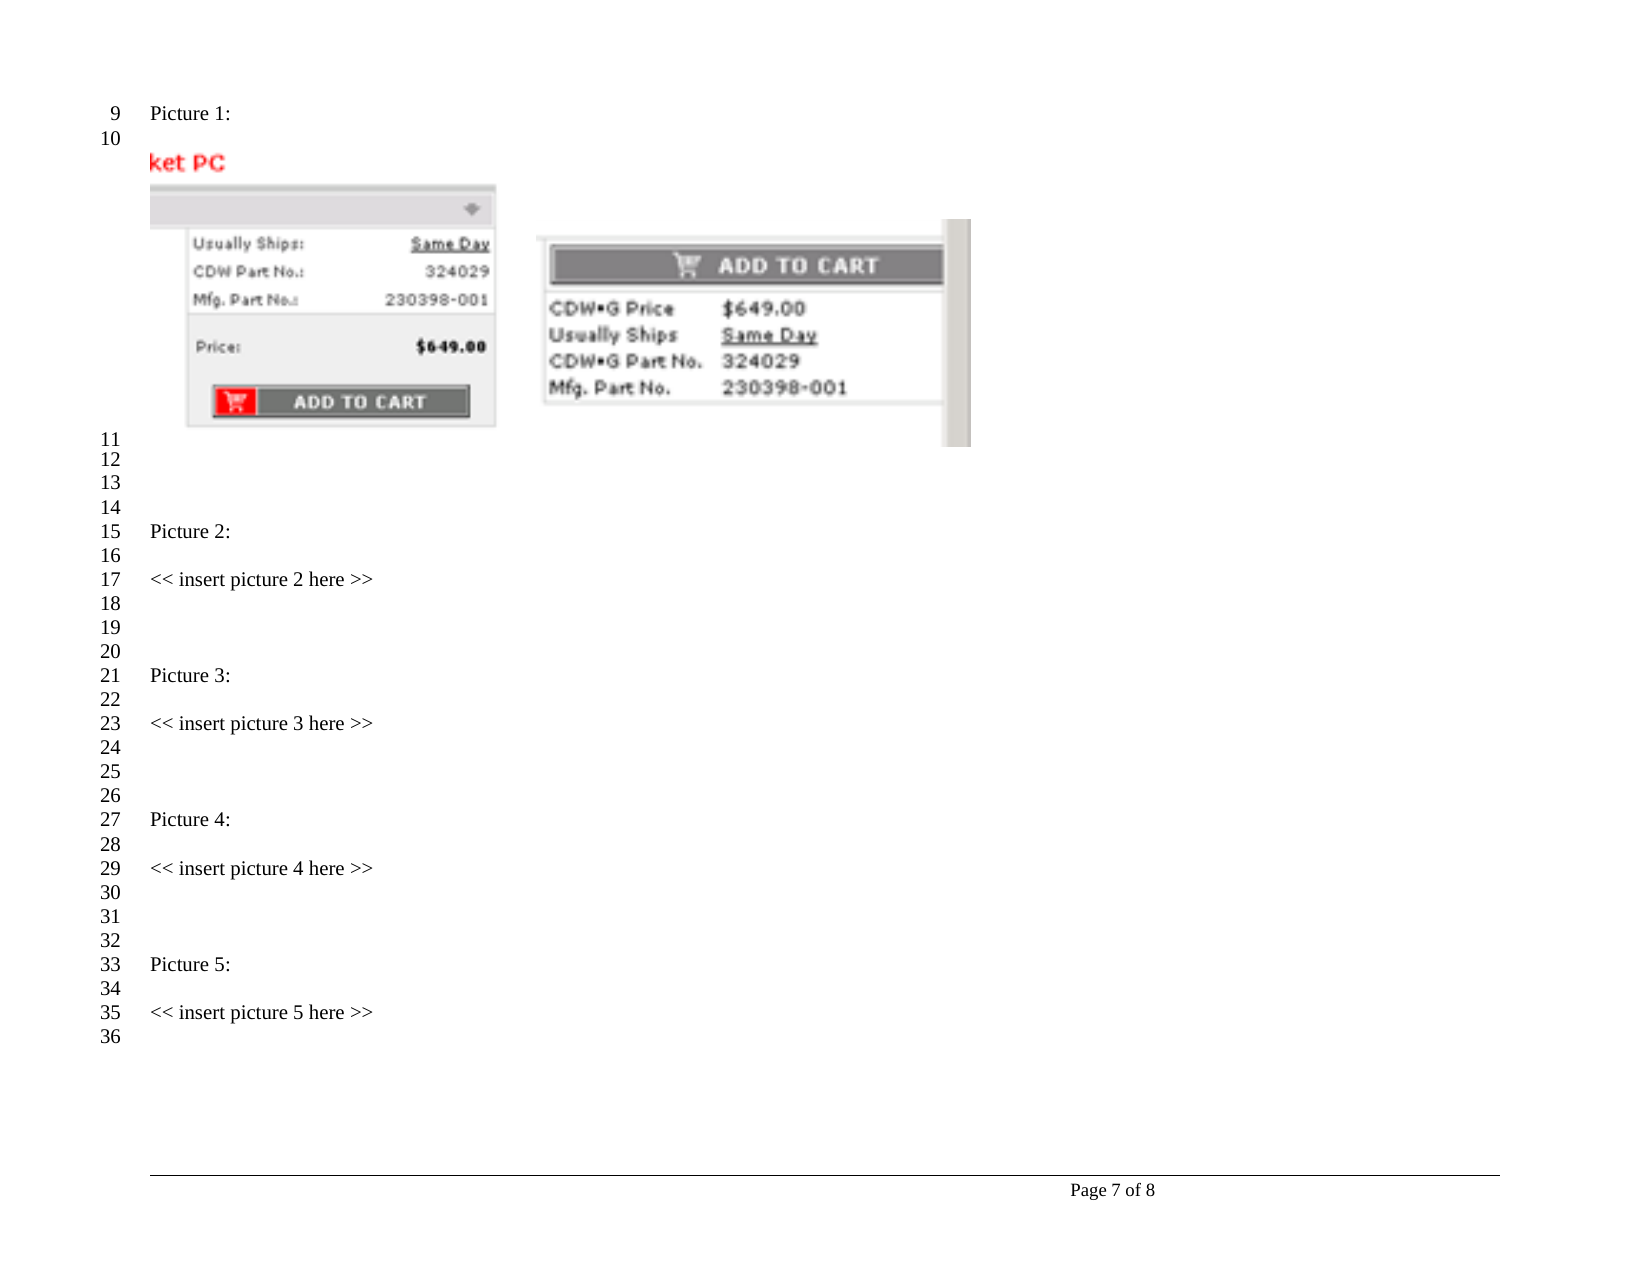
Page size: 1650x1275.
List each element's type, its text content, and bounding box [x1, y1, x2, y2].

text Picture 2: [150, 519, 1500, 543]
picture [150, 149, 530, 447]
text << insert picture 3 here >> [150, 711, 1500, 735]
text Picture 1: [150, 101, 1500, 125]
text Picture 4: [150, 807, 1500, 831]
text << insert picture 4 here >> [150, 856, 1500, 879]
picture [536, 219, 971, 447]
text Picture 3: [150, 663, 1500, 687]
text << insert picture 5 here >> [150, 1000, 1500, 1024]
text Picture 5: [150, 952, 1500, 976]
text << insert picture 2 here >> [150, 567, 1500, 591]
